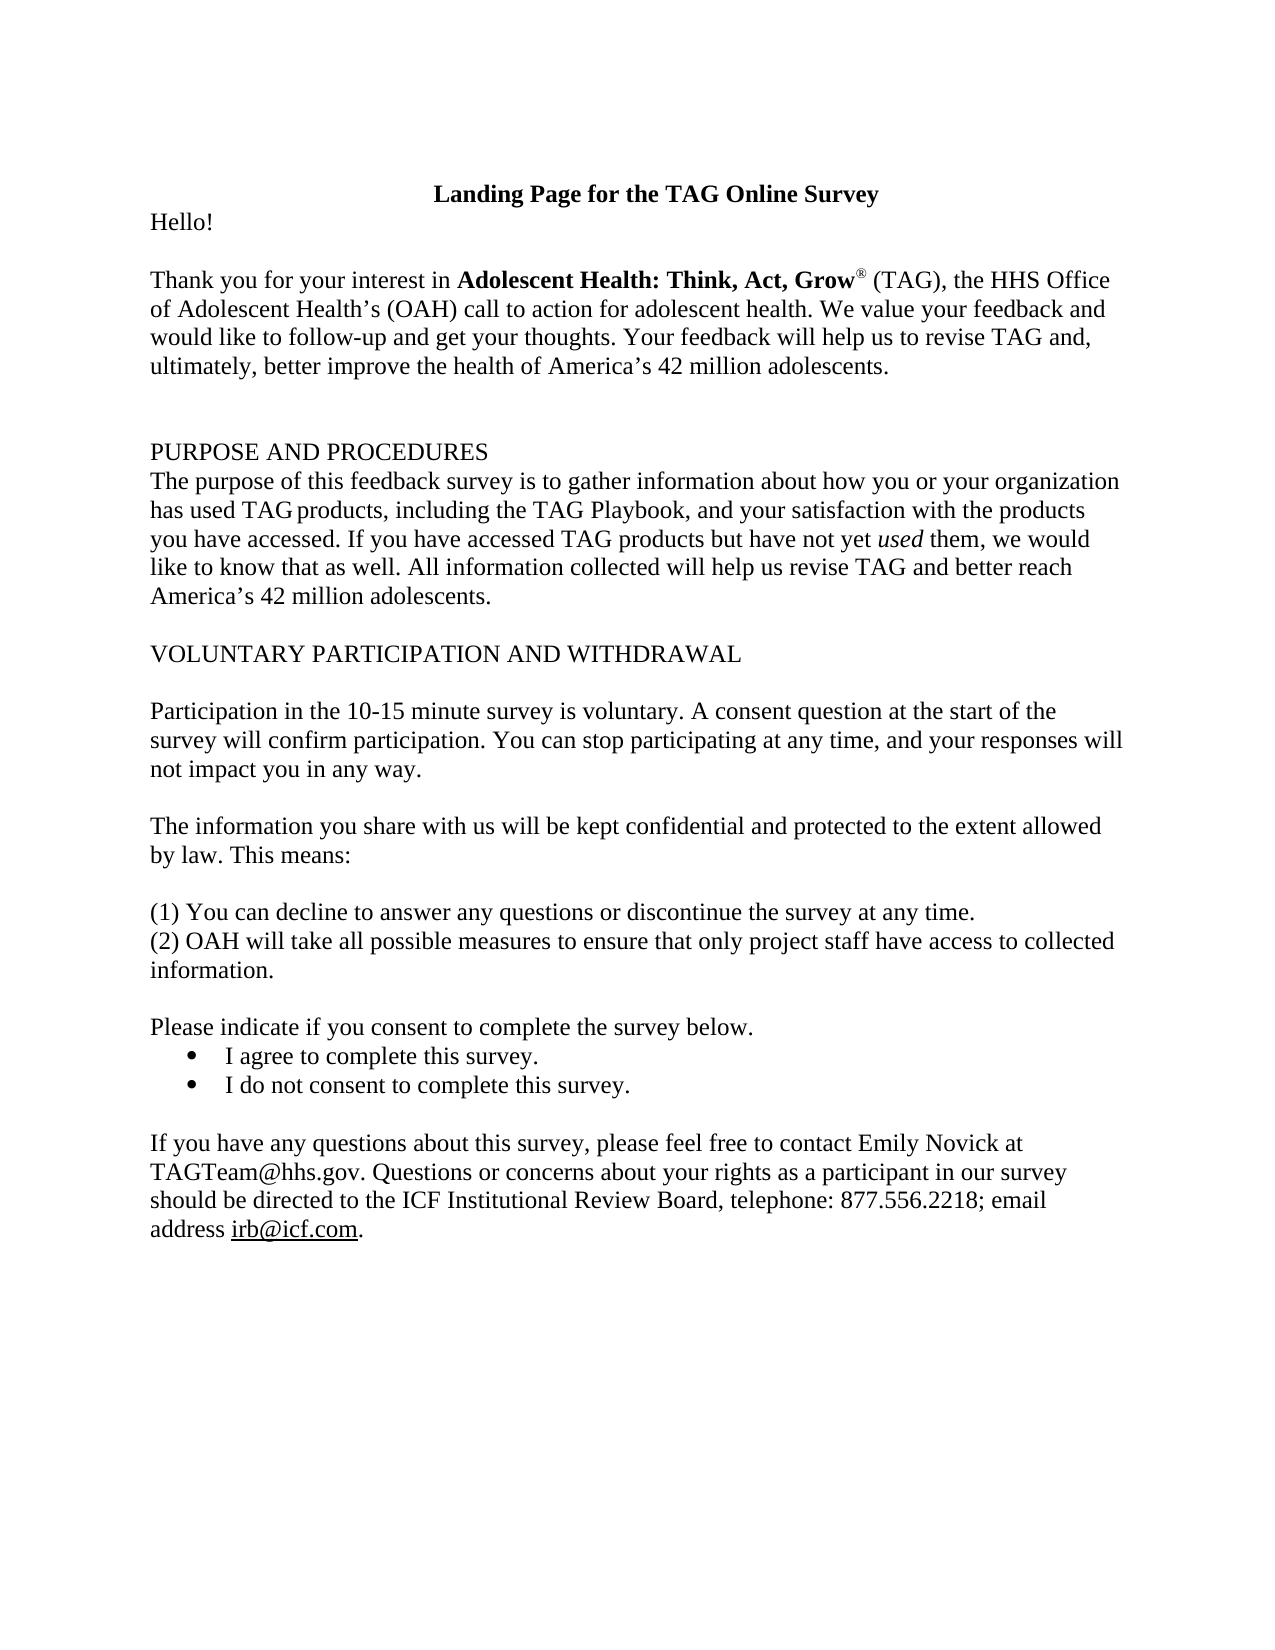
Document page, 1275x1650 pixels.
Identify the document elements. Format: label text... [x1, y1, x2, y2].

text Please indicate if you consent to complete the survey below. [150, 1012, 1125, 1041]
text Hello! Thank you for your interest in Adolescent Health: Think, Act, Grow® (TAG), the HHS Office of Adolescent Health’s (OAH) call to action for adolescent health. We value your feedback and would like to follow-up and get your thoughts. Your feedback will help us to revise TAG and, ultimately, better improve the health of America’s 42 million adolescents. [150, 207, 1125, 380]
text VOLUNTARY PARTICIPATION AND WITHDRAWAL Participation in the 10-15 minute survey is voluntary. A consent question at the start of the survey will confirm participation. You can stop participating at any time, and your responses will not impact you in any way. The information you share with us will be kept confidential and protected to the extent allowed by law. This means: (1) You can decline to answer any questions or discontinue the survey at any time. (2) OAH will take all possible measures to ensure that only project staff have access to collected information. [150, 639, 1125, 984]
text The purpose of this feedback survey is to gather information about how you or your organization has used TAG products, including the TAG Playbook, and your satisfaction with the products you have accessed. If you have accessed TAG products but have not yet used them, we would like to know that as well. All information collected will help us revise TAG and better reach America’s 42 million adolescents. [150, 466, 1125, 639]
text If you have any questions about this survey, please feel free to contact Emily Novick at TAGTeam@hhs.gov. Questions or concerns about your rights as a participant in our survey should be directed to the ICF Institutional Review Board, telephone: 877.556.2218; email address irb@icf.com. [150, 1128, 1125, 1243]
subtitle Landing Page for the TAG Online Survey [150, 179, 1162, 207]
text PURPOSE AND PROCEDURES [150, 409, 1125, 466]
list I do not consent to complete this survey. [187, 1070, 1125, 1099]
list I agree to complete this survey. [187, 1041, 1125, 1070]
